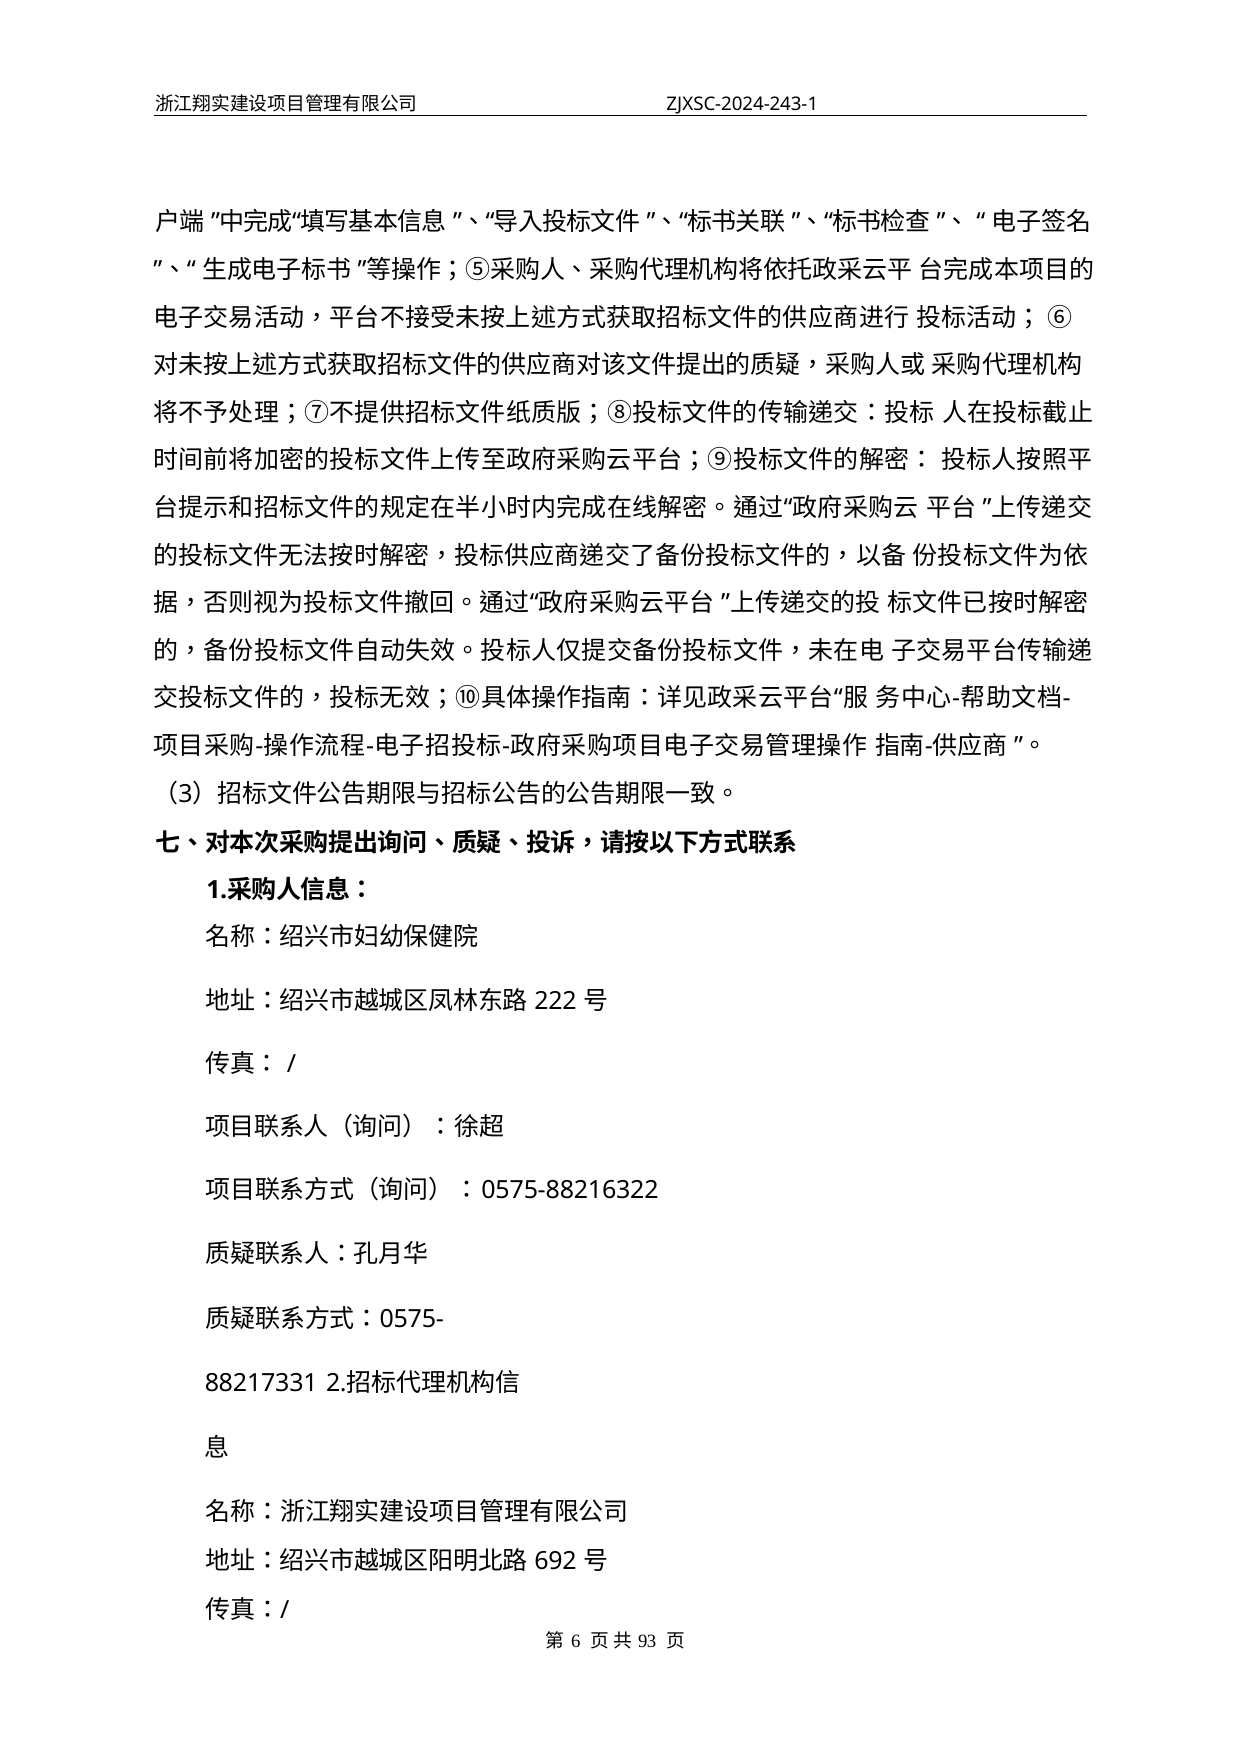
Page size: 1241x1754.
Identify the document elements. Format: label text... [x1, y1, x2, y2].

text 名称：浙江翔实建设项目管理有限公司 [205, 1495, 1095, 1526]
text 七、对本次采购提出询问、质疑、投诉，请按以下方式联系 [156, 827, 1095, 858]
text 传真： / [205, 1047, 1095, 1079]
text 项目联系方式（询问）：0575-88216322 [205, 1174, 1095, 1205]
text 名称：绍兴市妇幼保健院 [205, 921, 1095, 952]
text 质疑联系人：孔月华 [206, 1237, 1095, 1268]
text 地址：绍兴市越城区阳明北路 692 号 [205, 1544, 1095, 1576]
text 户端 ”中完成“填写基本信息 ”、“导入投标文件 ”、“标书关联 ”、“标书检查 ”、 “ 电子签名 ”、“ 生成电子标书 ”等操作；⑤采购人、采购代理机构将依托政采云平 台完成本项目的电子交易活动，平台不接受未按上述方式获取招标文件的供应商进行 投标活动； ⑥对未按上述方式获取招标文件的供应商对该文件提出的质疑，采购人或 采购代理机构将不予处理；⑦不提供招标文件纸质版；⑧投标文件的传输递交：投标 人在投标截止时间前将加密的投标文件上传至政府采购云平台；⑨投标文件的解密： 投标人按照平台提示和招标文件的规定在半小时内完成在线解密。通过“政府采购云 平台 ”上传递交的投标文件无法按时解密，投标供应商递交了备份投标文件的，以备 份投标文件为依据，否则视为投标文件撤回。通过“政府采购云平台 ”上传递交的投 标文件已按时解密的，备份投标文件自动失效。投标人仅提交备份投标文件，未在电 子交易平台传输递交投标文件的，投标无效；⑩具体操作指南：详见政采云平台“服 务中心-帮助文档-项目采购-操作流程-电子招投标-政府采购项目电子交易管理操作 指南-供应商 ”。（3）招标文件公告期限与招标公告的公告期限一致。 [153, 204, 1095, 809]
text 传真：/ [205, 1593, 1095, 1624]
text 地址：绍兴市越城区凤林东路 222 号 [205, 984, 1095, 1016]
text 质疑联系方式：0575-88217331 2.招标代理机构信息 [204, 1300, 541, 1464]
text 1.采购人信息： [206, 874, 1095, 905]
text 项目联系人（询问）：徐超 [205, 1111, 1095, 1142]
